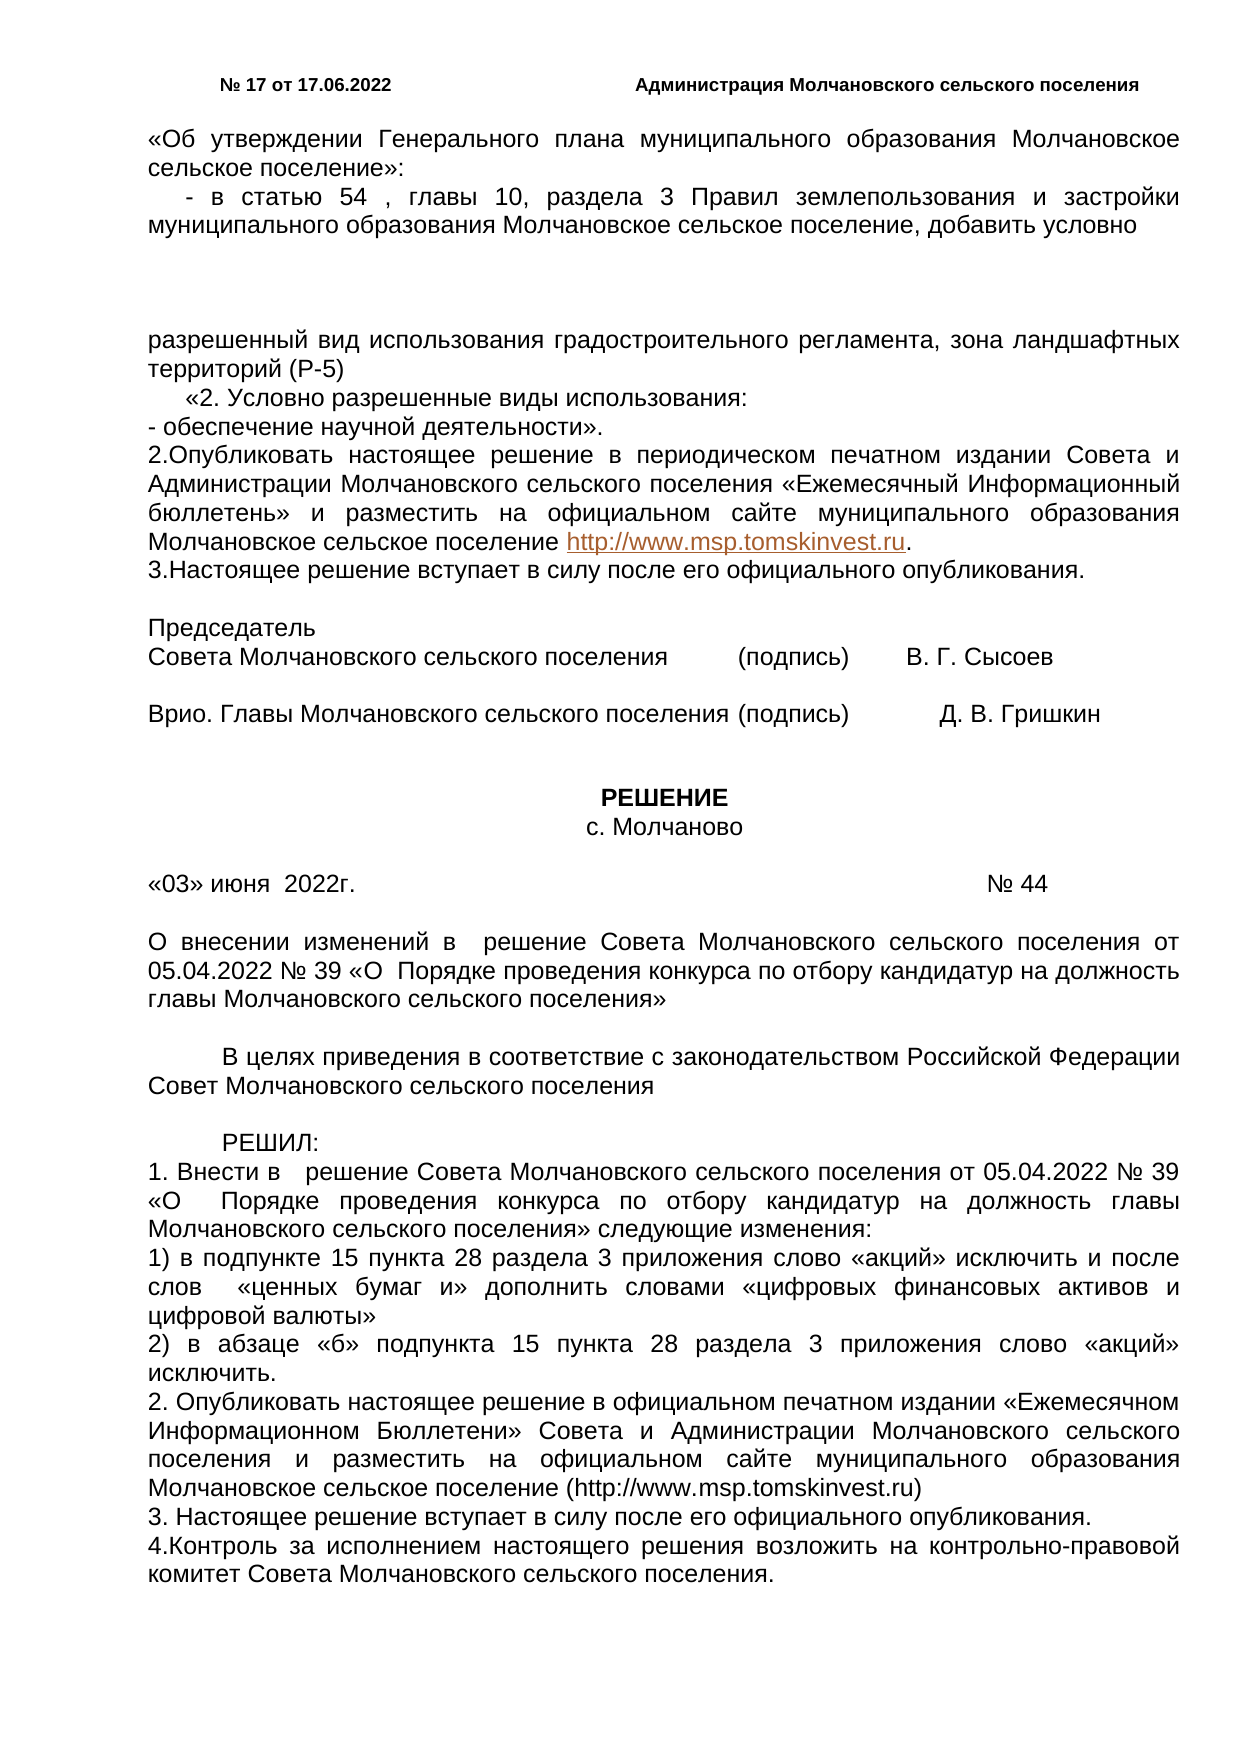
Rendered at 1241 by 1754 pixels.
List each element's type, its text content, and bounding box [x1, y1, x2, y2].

text 2.Опубликовать настоящее решение в периодическом печатном издании Совета и Администрации Молчановского сельского поселения «Ежемесячный Информационный бюллетень» и разместить на официальном сайте муниципального образования Молчановское сельское поселение http://www.msp.tomskinvest.ru. [148, 440, 1181, 555]
text - обеспечение научной деятельности». [148, 412, 1181, 440]
text Врио. Главы Молчановского сельского поселения (подпись) Д. В. Гришкин [148, 699, 1181, 728]
text «03» июня 2022г. № 44 [148, 869, 1181, 898]
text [148, 124, 1181, 182]
text 3.Настоящее решение вступает в силу после его официального опубликования. [148, 555, 1181, 584]
text РЕШИЛ: [148, 1128, 1181, 1157]
text РЕШЕНИЕ [148, 783, 1181, 812]
text В целях приведения в соответствие с законодательством Российской Федерации Совет Молчановского сельского поселения [148, 1042, 1181, 1099]
text Председатель [148, 613, 1181, 642]
text с. Молчаново [148, 812, 1181, 841]
text 2) в абзаце «б» подпункта 15 пункта 28 раздела 3 приложения слово «акций» исключить. [148, 1329, 1181, 1387]
text 1) в подпункте 15 пункта 28 раздела 3 приложения слово «акций» исключить и после слов «ценных бумаг и» дополнить словами «цифровых финансовых активов и цифровой валюты» [148, 1243, 1181, 1329]
text Совета Молчановского сельского поселения (подпись) В. Г. Сысоев [148, 642, 1181, 670]
text 2. Опубликовать настоящее решение в официальном печатном издании «Ежемесячном Информационном Бюллетени» Совета и Администрации Молчановского сельского поселения и разместить на официальном сайте муниципального образования Молчановское сельское поселение (http://www.msp.tomskinvest.ru) [148, 1387, 1181, 1502]
text 1. Внести в решение Совета Молчановского сельского поселения от 05.04.2022 № 39 «О Порядке проведения конкурса по отбору кандидатур на должность главы Молчановского сельского поселения» следующие изменения: [148, 1157, 1181, 1243]
text О внесении изменений в решение Совета Молчановского сельского поселения от 05.04.2022 № 39 «О Порядке проведения конкурса по отбору кандидатур на должность главы Молчановского сельского поселения» [148, 927, 1181, 1013]
text 4.Контроль за исполнением настоящего решения возложить на контрольно-правовой комитет Совета Молчановского сельского поселения. [148, 1531, 1181, 1588]
text - в статью 54 , главы 10, раздела 3 Правил землепользования и застройки муниципального образования Молчановское сельское поселение, добавить условно [148, 182, 1181, 239]
text «2. Условно разрешенные виды использования: [148, 383, 1181, 412]
text разрешенный вид использования градостроительного регламента, зона ландшафтных территорий (Р-5) [148, 325, 1181, 383]
text 3. Настоящее решение вступает в силу после его официального опубликования. [148, 1502, 1181, 1531]
